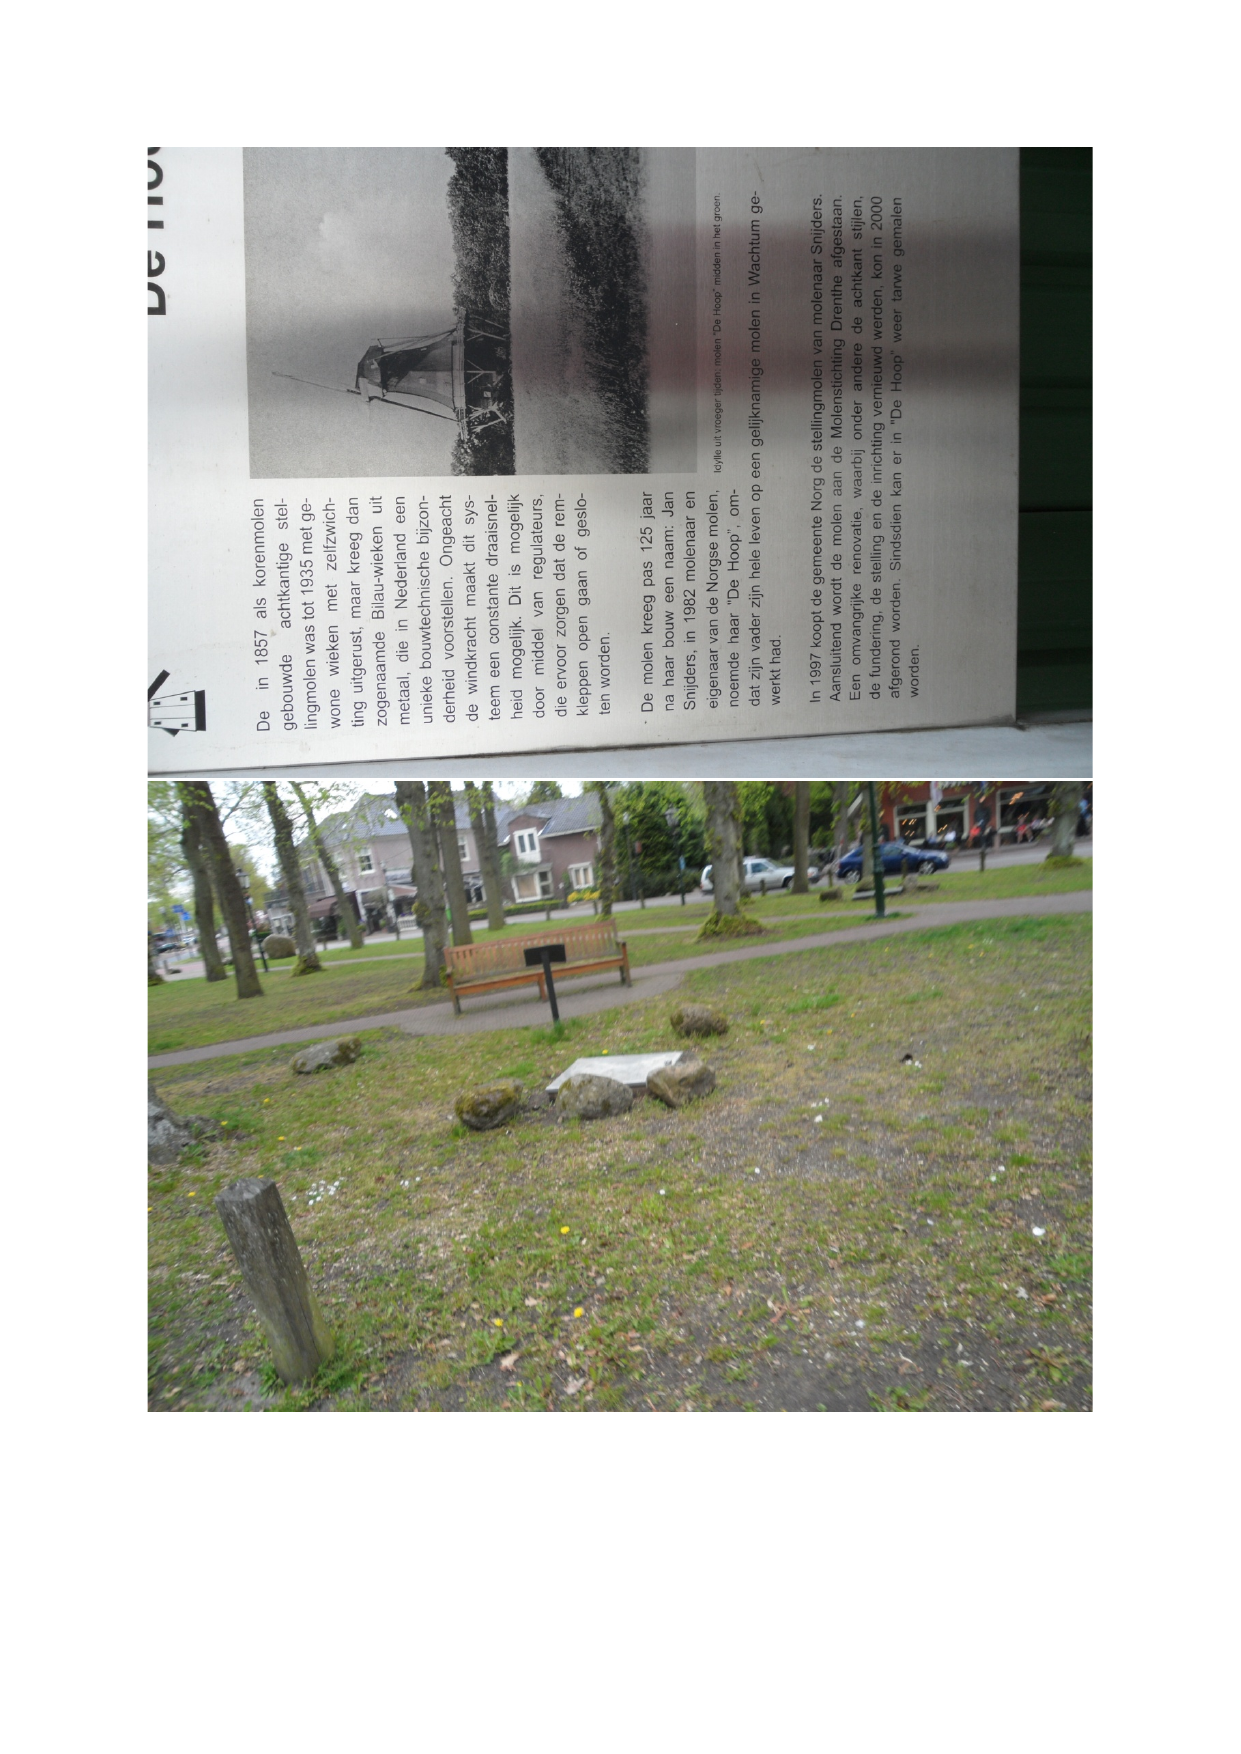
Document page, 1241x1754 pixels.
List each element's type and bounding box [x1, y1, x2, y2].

picture [147, 147, 1093, 778]
picture [147, 781, 1093, 1412]
